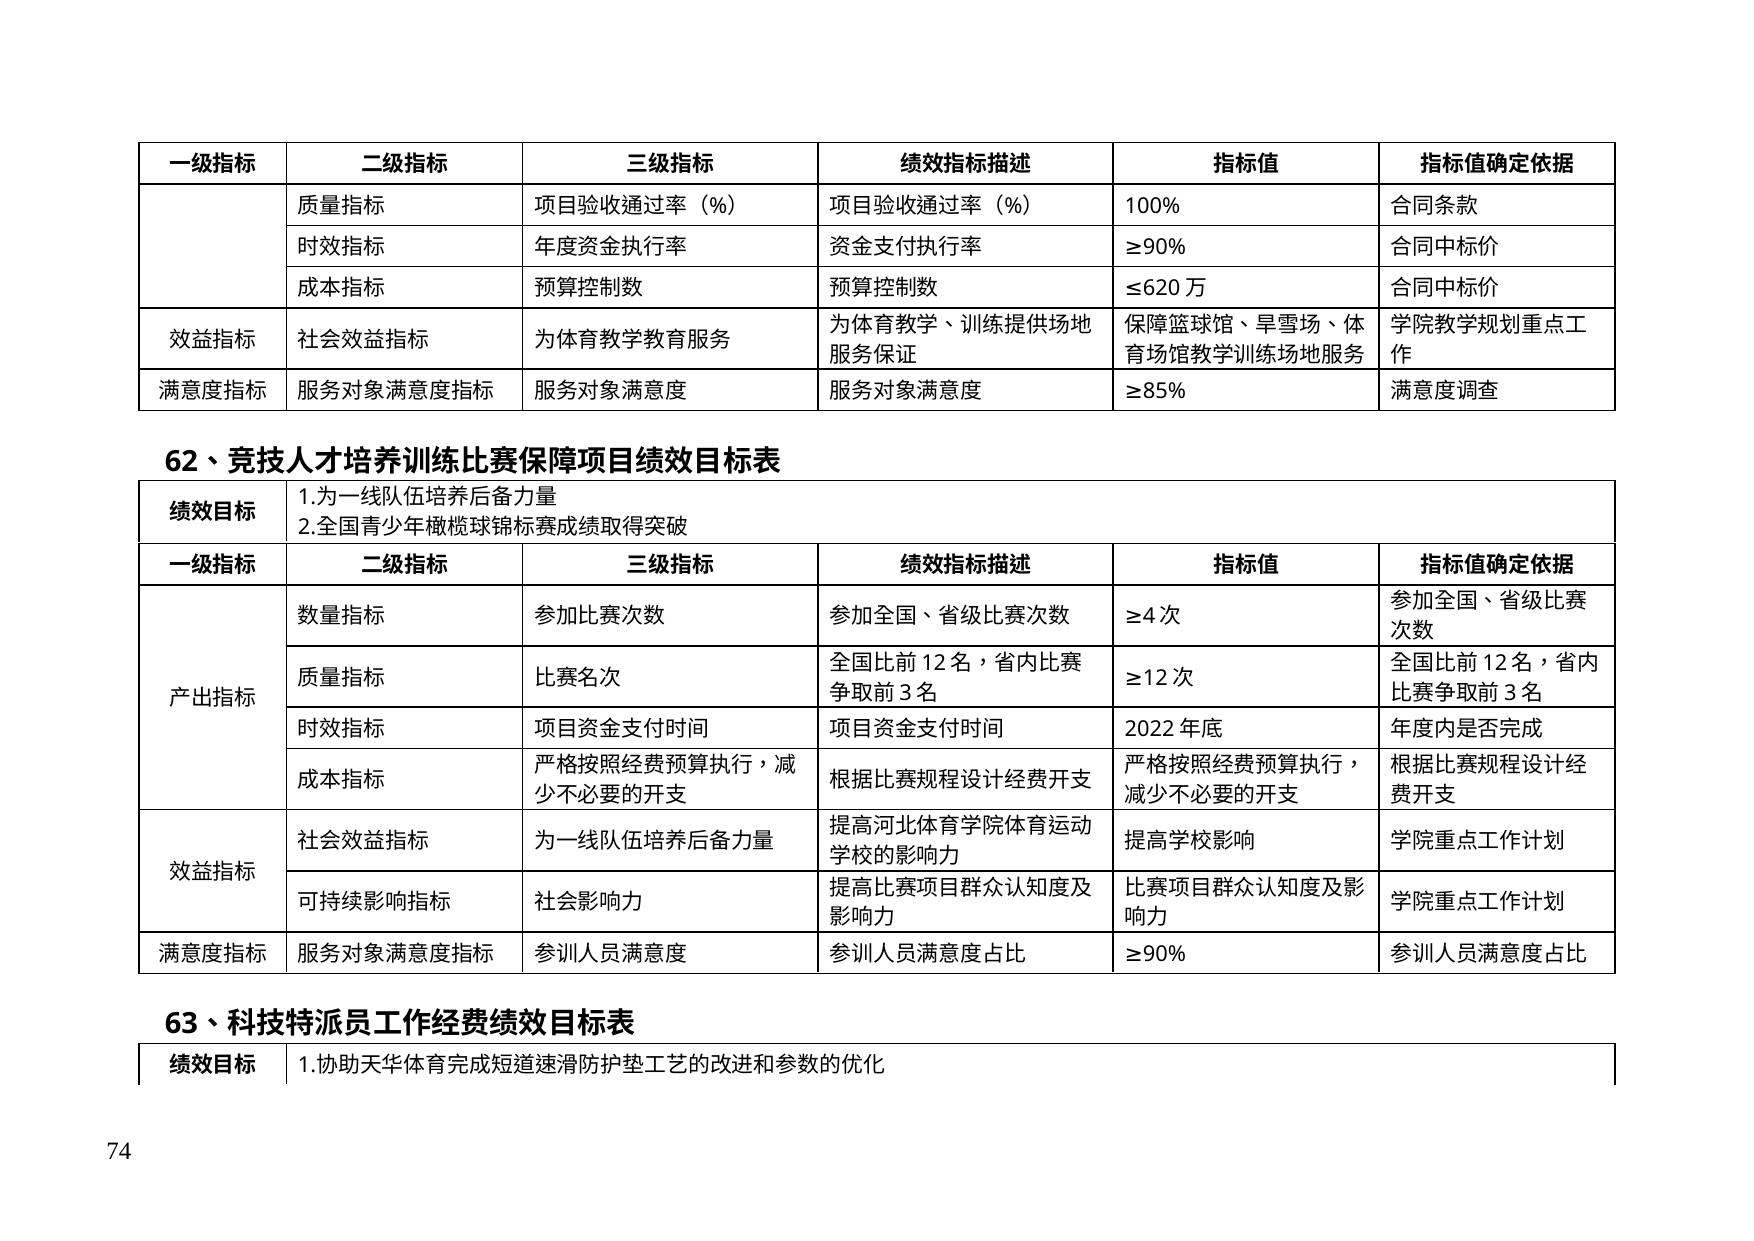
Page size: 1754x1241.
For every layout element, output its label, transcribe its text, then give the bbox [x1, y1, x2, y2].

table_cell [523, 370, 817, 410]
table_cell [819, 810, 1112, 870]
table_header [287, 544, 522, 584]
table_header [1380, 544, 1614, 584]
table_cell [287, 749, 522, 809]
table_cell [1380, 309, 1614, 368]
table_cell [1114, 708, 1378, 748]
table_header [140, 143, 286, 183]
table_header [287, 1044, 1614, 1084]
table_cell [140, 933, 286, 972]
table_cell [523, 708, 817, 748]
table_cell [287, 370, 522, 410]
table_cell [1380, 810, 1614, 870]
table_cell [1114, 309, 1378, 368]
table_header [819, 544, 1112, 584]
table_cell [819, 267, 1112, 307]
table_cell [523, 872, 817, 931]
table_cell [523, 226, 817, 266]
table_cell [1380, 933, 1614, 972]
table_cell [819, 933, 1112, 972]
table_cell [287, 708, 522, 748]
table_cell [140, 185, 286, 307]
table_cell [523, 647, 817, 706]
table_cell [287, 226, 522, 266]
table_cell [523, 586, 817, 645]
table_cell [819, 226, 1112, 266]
text 63、科技特派员工作经费绩效目标表 [106, 1003, 1648, 1042]
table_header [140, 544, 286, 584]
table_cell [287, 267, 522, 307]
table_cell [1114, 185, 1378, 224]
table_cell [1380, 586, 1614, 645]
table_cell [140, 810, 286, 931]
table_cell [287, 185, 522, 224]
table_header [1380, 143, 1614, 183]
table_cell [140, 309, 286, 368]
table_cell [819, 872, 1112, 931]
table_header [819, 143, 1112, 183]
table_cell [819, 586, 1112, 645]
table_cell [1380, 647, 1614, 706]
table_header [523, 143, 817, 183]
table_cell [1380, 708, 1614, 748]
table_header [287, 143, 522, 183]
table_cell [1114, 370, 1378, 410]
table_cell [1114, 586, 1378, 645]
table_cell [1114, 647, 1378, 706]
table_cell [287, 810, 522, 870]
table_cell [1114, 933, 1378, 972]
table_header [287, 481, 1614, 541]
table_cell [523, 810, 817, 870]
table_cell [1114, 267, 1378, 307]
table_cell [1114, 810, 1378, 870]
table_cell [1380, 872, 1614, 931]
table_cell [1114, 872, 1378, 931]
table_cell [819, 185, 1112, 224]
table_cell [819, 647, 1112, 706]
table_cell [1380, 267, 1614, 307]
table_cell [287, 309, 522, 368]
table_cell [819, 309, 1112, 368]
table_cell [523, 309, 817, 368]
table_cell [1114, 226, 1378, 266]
text 62、竞技人才培养训练比赛保障项目绩效目标表 [106, 440, 1648, 480]
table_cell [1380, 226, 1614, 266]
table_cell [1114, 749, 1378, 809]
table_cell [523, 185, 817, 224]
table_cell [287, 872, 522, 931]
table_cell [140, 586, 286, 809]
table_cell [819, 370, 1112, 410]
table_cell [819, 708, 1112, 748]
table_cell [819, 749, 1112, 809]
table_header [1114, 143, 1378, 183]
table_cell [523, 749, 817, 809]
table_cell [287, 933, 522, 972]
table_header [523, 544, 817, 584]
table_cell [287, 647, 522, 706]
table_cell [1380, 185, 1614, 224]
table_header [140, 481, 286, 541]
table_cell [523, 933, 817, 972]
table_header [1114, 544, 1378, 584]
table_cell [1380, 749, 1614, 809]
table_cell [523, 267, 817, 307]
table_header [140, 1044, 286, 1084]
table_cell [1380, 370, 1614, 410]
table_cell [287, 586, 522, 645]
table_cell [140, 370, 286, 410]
